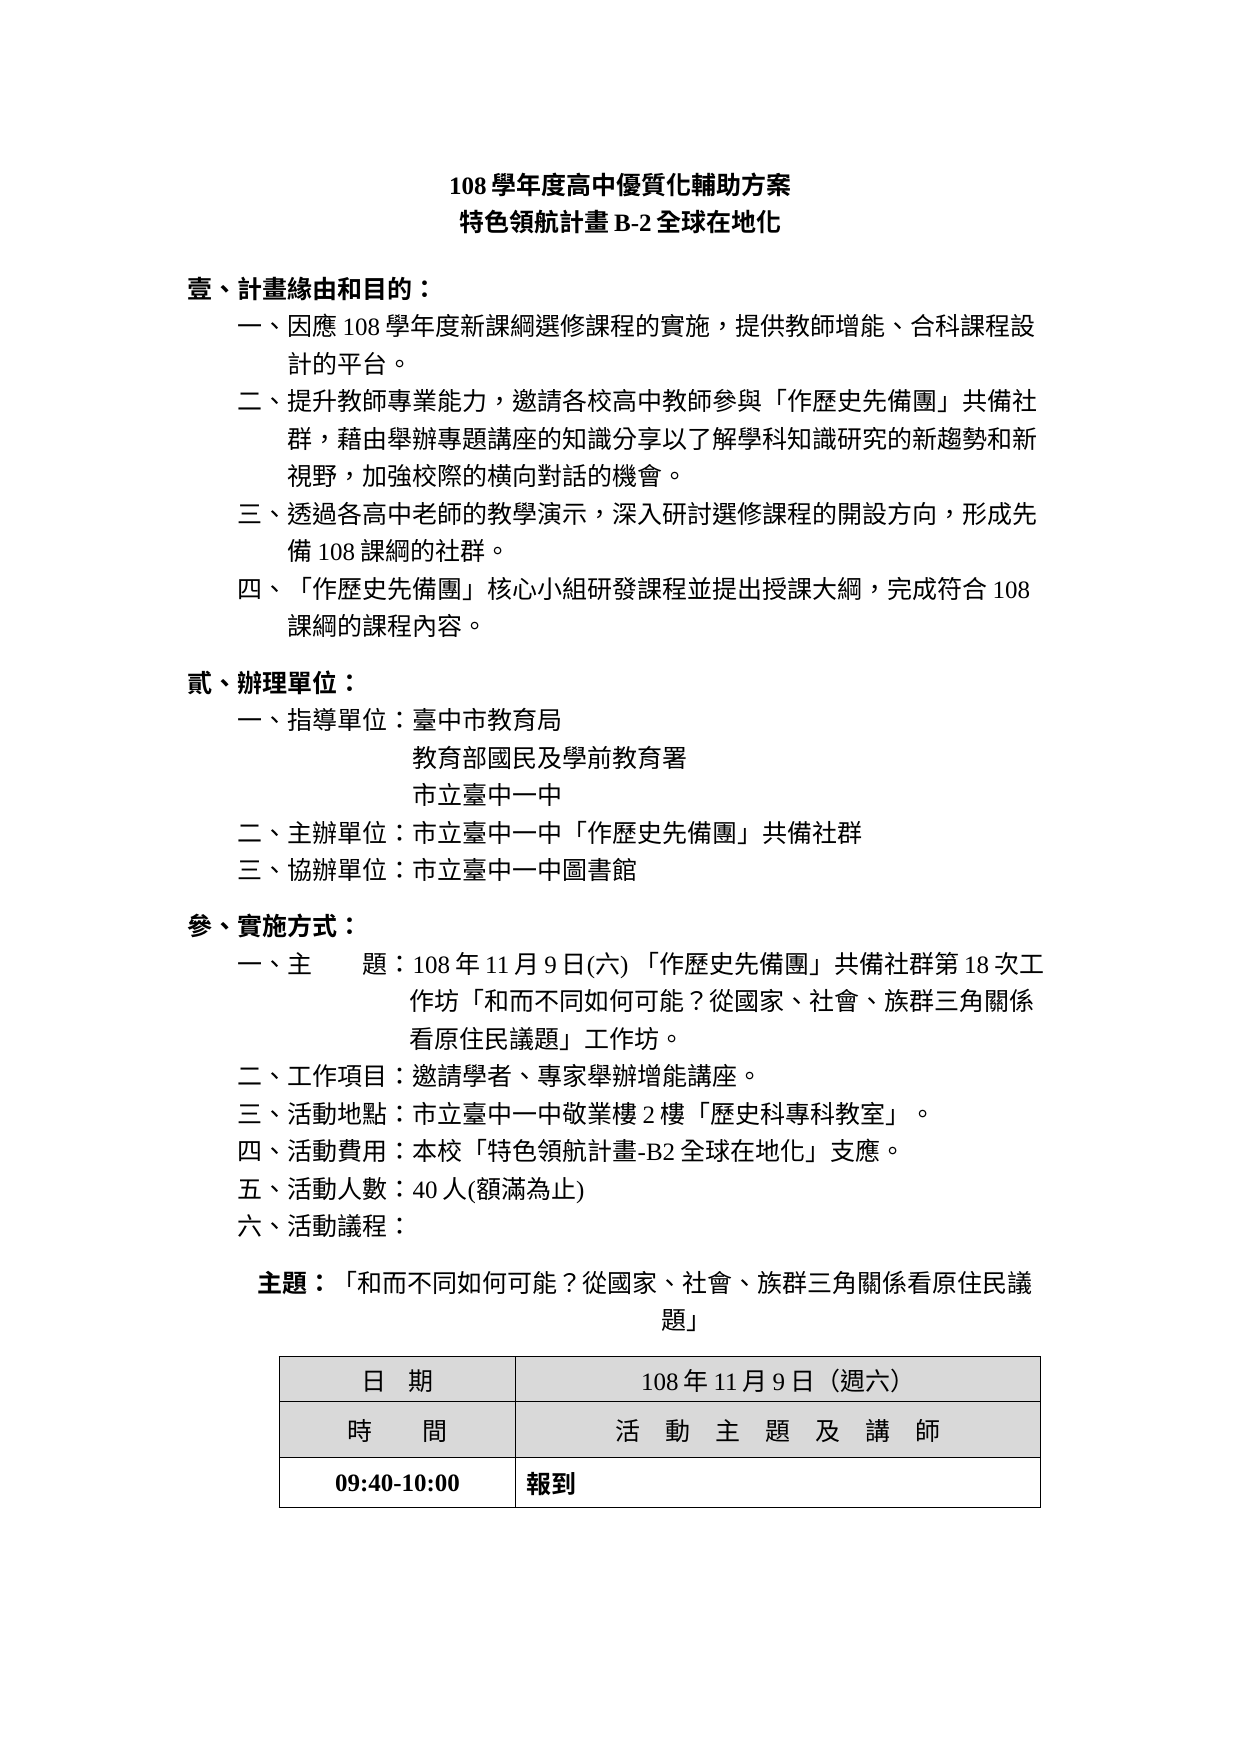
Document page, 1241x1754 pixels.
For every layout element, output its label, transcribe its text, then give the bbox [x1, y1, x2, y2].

text 五、活動人數：40人(額滿為止) [237, 1169, 1053, 1206]
text 三、活動地點：市立臺中一中敬業樓2樓「歷史科專科教室」。 [237, 1094, 1053, 1131]
text 教育部國民及學前教育署 [187, 737, 1053, 775]
text 一、因應108學年度新課綱選修課程的實施，提供教師增能、合科課程設計的平台。 [237, 306, 1053, 381]
text 四、活動費用：本校「特色領航計畫-B2全球在地化」支應。 [237, 1131, 1053, 1169]
text 三、透過各高中老師的教學演示，深入研討選修課程的開設方向，形成先備108課綱的社群。 [237, 494, 1053, 569]
text 一、指導單位：臺中市教育局 [237, 700, 1053, 737]
table_header 108年11月9日（週六） [516, 1357, 1040, 1401]
text 貳、辦理單位： [187, 662, 1053, 700]
text 二、提升教師專業能力，邀請各校高中教師參與「作歷史先備團」共備社群，藉由舉辦專題講座的知識分享以了解學科知識研究的新趨勢和新視野，加強校際的横向對話的機會。 [237, 381, 1053, 494]
text 四、「作歷史先備團」核心小組研發課程並提出授課大綱，完成符合108課綱的課程內容。 [237, 569, 1053, 644]
text 二、主辦單位：市立臺中一中「作歷史先備團」共備社群 [237, 812, 1053, 850]
text 特色領航計畫B-2全球在地化 [187, 202, 1053, 239]
table_cell 報到 [516, 1458, 1040, 1507]
text 二、工作項目：邀請學者、專家舉辦增能講座。 [237, 1056, 1053, 1094]
text 三、協辦單位：市立臺中一中圖書館 [237, 850, 1053, 887]
table_cell 活 動 主 題 及 講 師 [516, 1402, 1040, 1457]
text 參、實施方式： [187, 906, 1053, 944]
text 壹、計畫緣由和目的： [187, 269, 1053, 306]
text 六、活動議程： [237, 1206, 1053, 1244]
text 主題：「和而不同如何可能？從國家、社會、族群三角關係看原住民議題」 [237, 1262, 1053, 1337]
text 108學年度高中優質化輔助方案 [187, 164, 1053, 202]
text 一、主 題：108年11月9日(六) 「作歷史先備團」共備社群第18次工作坊「和而不同如何可能？從國家、社會、族群三角關係看原住民議題」工作坊。 [237, 944, 1053, 1056]
table_header 日 期 [280, 1357, 515, 1401]
table_cell 09:40-10:00 [280, 1458, 515, 1507]
table_cell 時 間 [280, 1402, 515, 1457]
text 市立臺中一中 [187, 775, 1053, 812]
